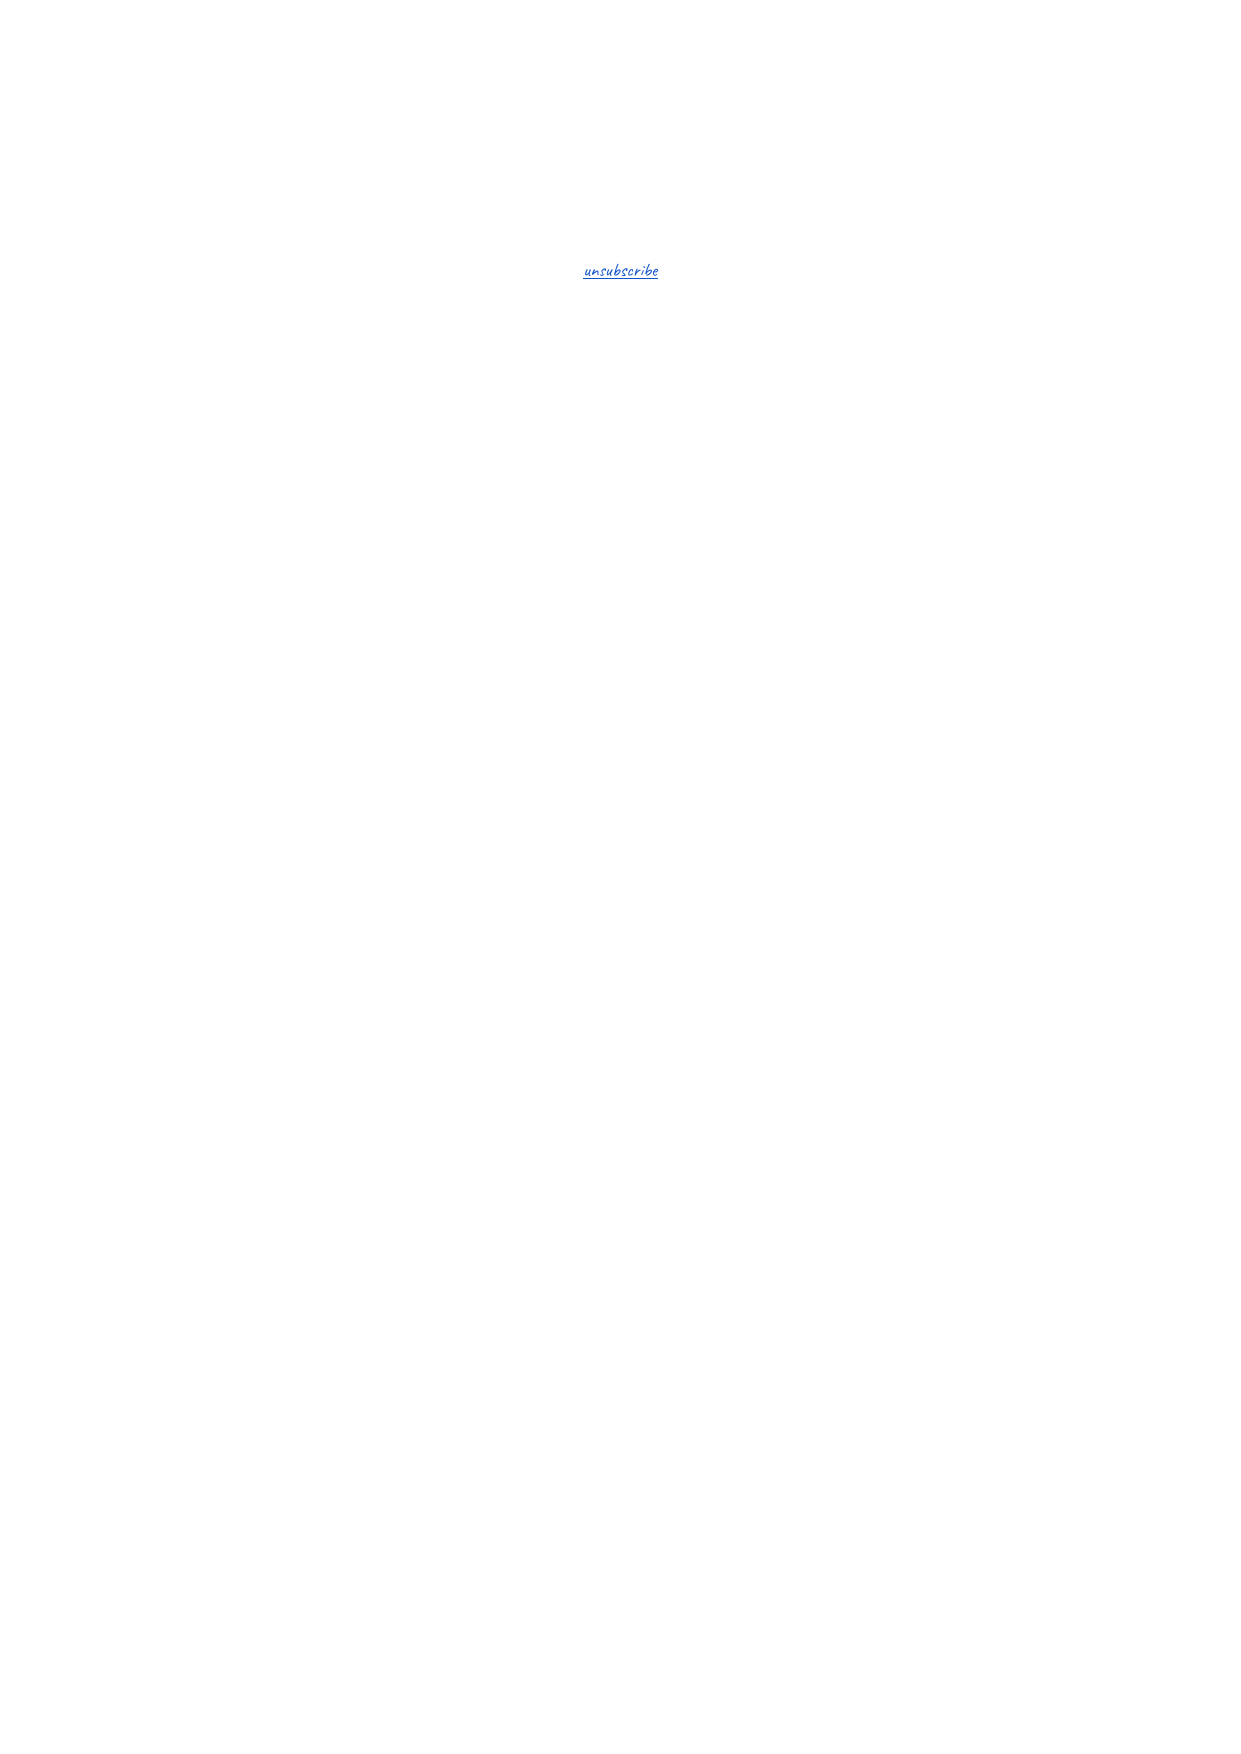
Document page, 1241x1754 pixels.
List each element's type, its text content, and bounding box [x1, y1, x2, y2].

text unsubscribe [150, 258, 1090, 282]
